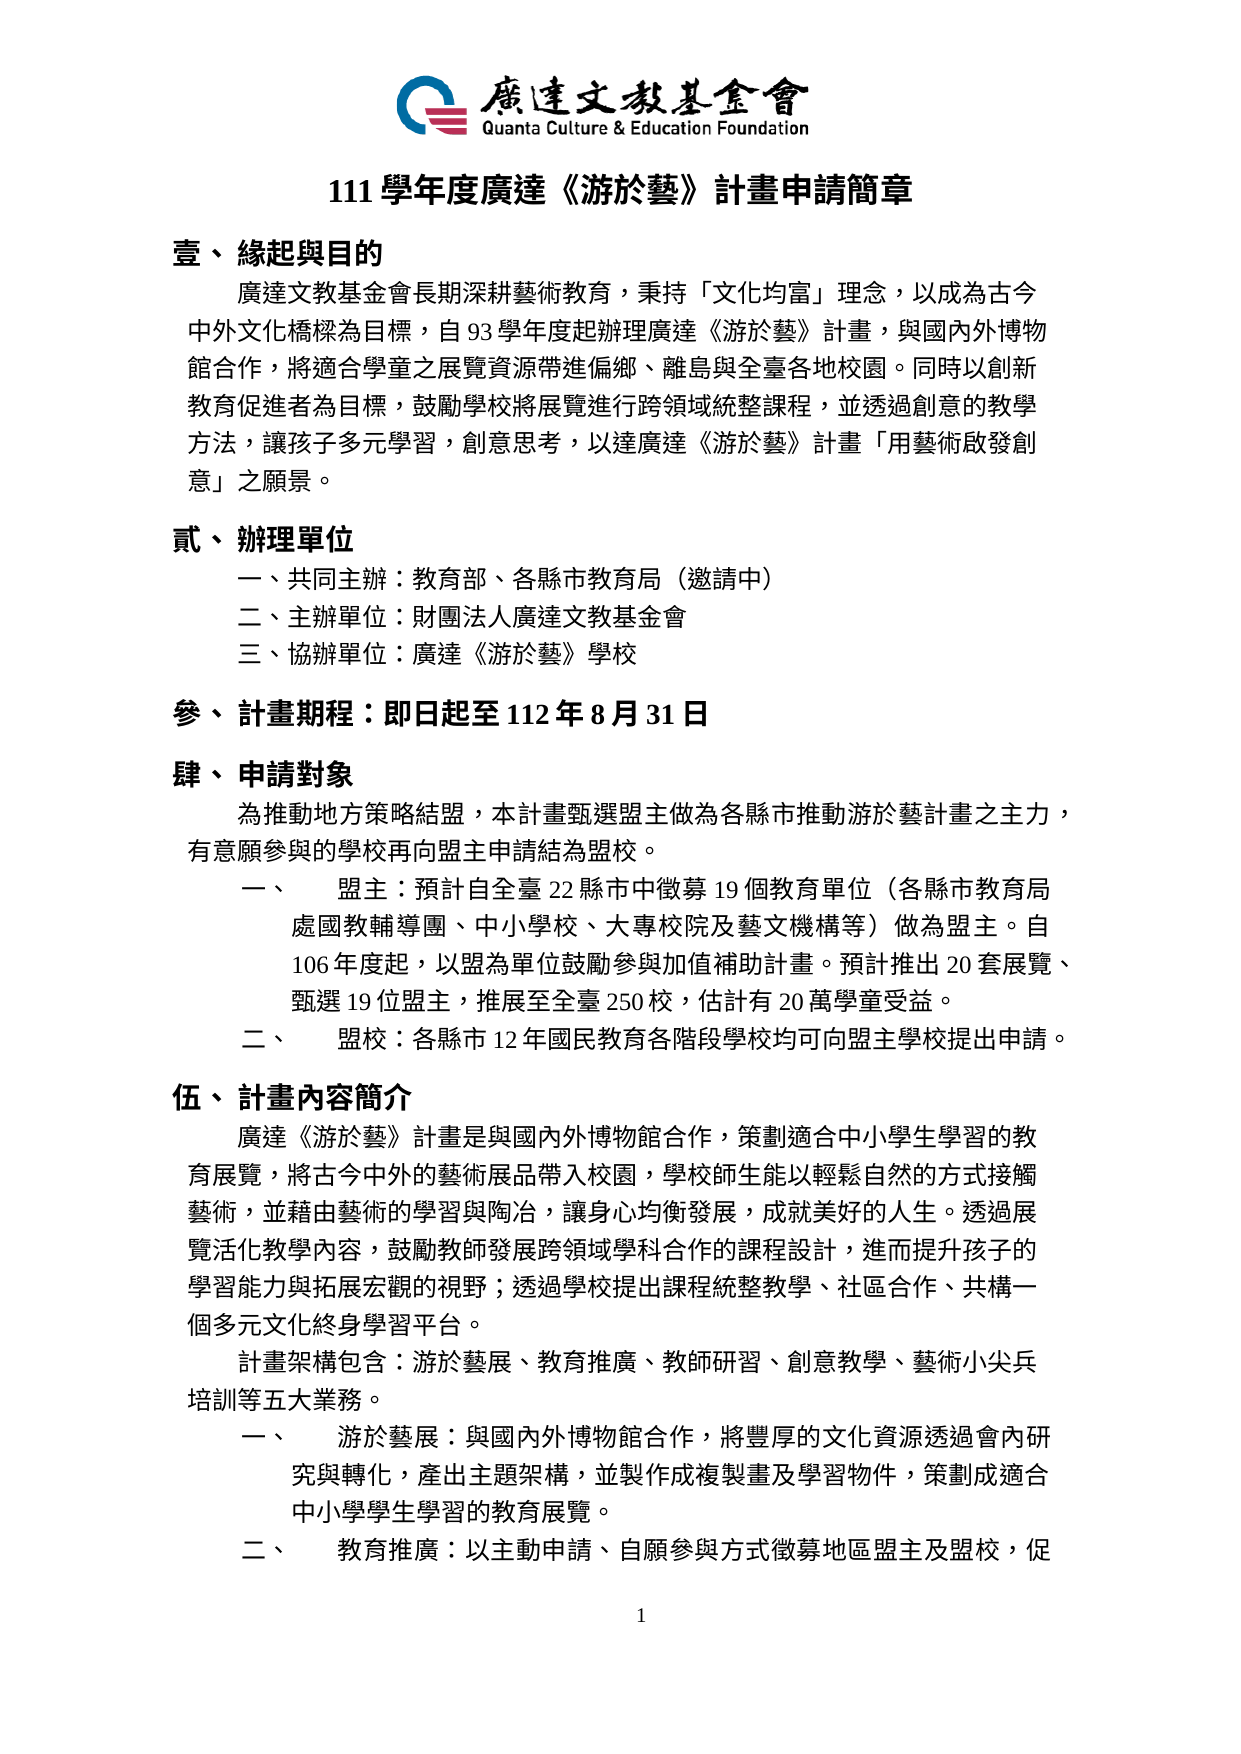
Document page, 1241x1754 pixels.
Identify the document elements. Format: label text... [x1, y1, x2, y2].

text 三、協辦單位：廣達《游於藝》學校 [187, 634, 1053, 672]
text 計畫架構包含：游於藝展、教育推廣、教師研習、創意教學、藝術小尖兵培訓等五大業務。 [187, 1342, 1053, 1417]
picture [396, 112, 418, 135]
text 計畫內容簡介 [173, 1075, 1053, 1117]
text 計畫期程：即日起至112年8月31日 [173, 690, 1053, 733]
text 廣達文教基金會長期深耕藝術教育，秉持「文化均富」理念，以成為古今中外文化橋樑為目標，自93學年度起辦理廣達《游於藝》計畫，與國內外博物館合作，將適合學童之展覽資源帶進偏鄉、離島與全臺各地校園。同時以創新教育促進者為目標，鼓勵學校將展覽進行跨領域統整課程，並透過創意的教學方法，讓孩子多元學習，創意思考，以達廣達《游於藝》計畫「用藝術啟發創意」之願景。 [187, 273, 1053, 498]
text 申請對象 [173, 751, 1053, 794]
list 盟校：各縣市12年國民教育各階段學校均可向盟主學校提出申請。 [241, 1019, 1053, 1056]
text 廣達《游於藝》計畫是與國內外博物館合作，策劃適合中小學生學習的教育展覽，將古今中外的藝術展品帶入校園，學校師生能以輕鬆自然的方式接觸藝術，並藉由藝術的學習與陶冶，讓身心均衡發展，成就美好的人生。透過展覽活化教學內容，鼓勵教師發展跨領域學科合作的課程設計，進而提升孩子的學習能力與拓展宏觀的視野；透過學校提出課程統整教學、社區合作、共構一個多元文化終身學習平台。 [187, 1117, 1053, 1342]
picture [396, 75, 420, 98]
text 一、共同主辦：教育部、各縣市教育局（邀請中） [187, 559, 1053, 597]
text 二、主辦單位：財團法人廣達文教基金會 [187, 597, 1053, 634]
text 111學年度廣達《游於藝》計畫申請簡章 [187, 164, 1053, 212]
picture [407, 75, 809, 135]
text 為推動地方策略結盟，本計畫甄選盟主做為各縣市推動游於藝計畫之主力，有意願參與的學校再向盟主申請結為盟校。 [187, 794, 1053, 869]
text 緣起與目的 [173, 231, 1053, 273]
list 游於藝展：與國內外博物館合作，將豐厚的文化資源透過會內研究與轉化，產出主題架構，並製作成複製畫及學習物件，策劃成適合中小學學生學習的教育展覽。 [241, 1417, 1053, 1530]
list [241, 1530, 1053, 1567]
text 辦理單位 [173, 517, 1053, 559]
list 盟主：預計自全臺22縣市中徵募19個教育單位（各縣市教育局處國教輔導團、中小學校、大專校院及藝文機構等）做為盟主。自106年度起，以盟為單位鼓勵參與加值補助計畫。預計推出20套展覽、甄選19位盟主，推展至全臺250校，估計有20萬學童受益。 [241, 869, 1053, 1019]
